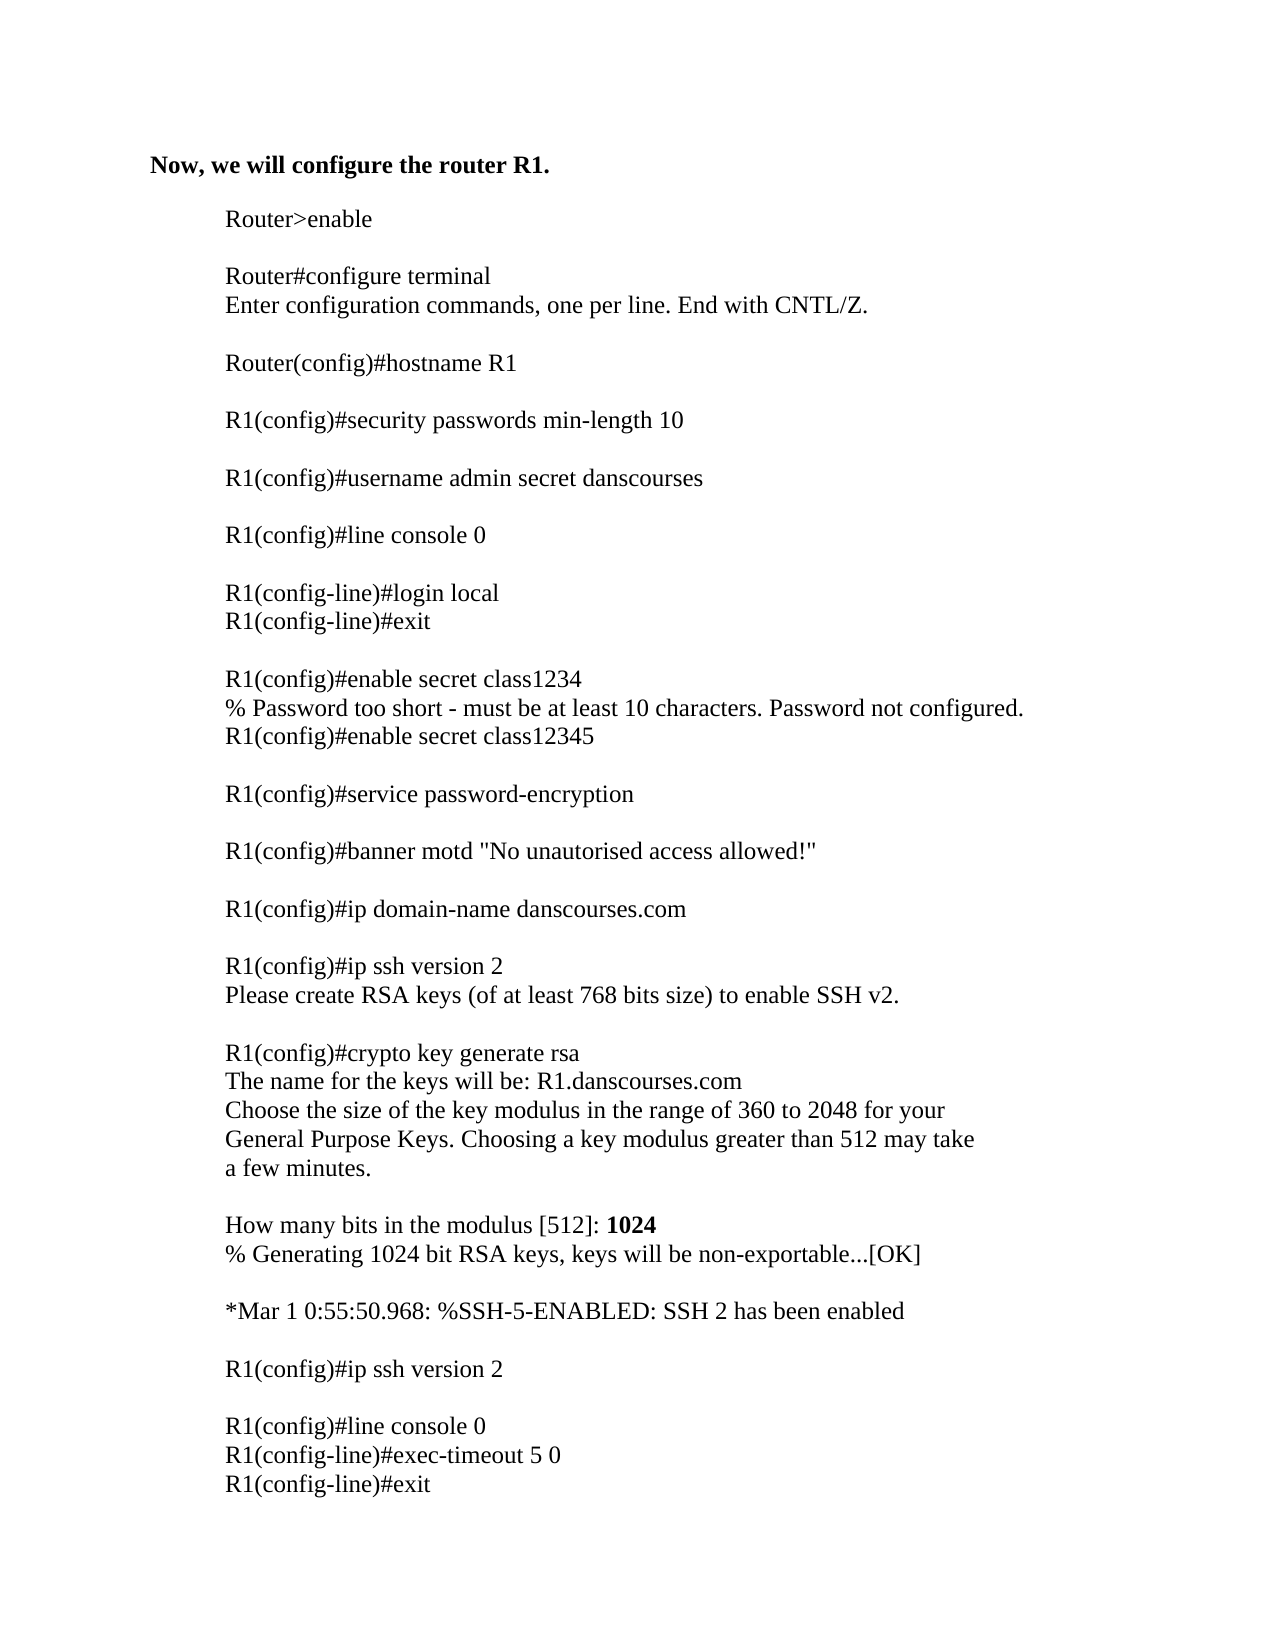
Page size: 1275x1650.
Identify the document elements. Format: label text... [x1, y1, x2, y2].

text R1(config)#line console 0 [225, 520, 1125, 549]
text R1(config)#ip ssh version 2 [225, 951, 1125, 980]
text R1(config)#security passwords min-length 10 [225, 405, 1125, 434]
text R1(config)#banner motd "No unautorised access allowed!" [225, 836, 1125, 865]
text R1(config)#enable secret class12345 [225, 721, 1125, 750]
text The name for the keys will be: R1.danscourses.com [225, 1066, 1125, 1095]
text General Purpose Keys. Choosing a key modulus greater than 512 may take [225, 1124, 1125, 1153]
text Please create RSA keys (of at least 768 bits size) to enable SSH v2. [225, 980, 1125, 1009]
text R1(config)#ip ssh version 2 [225, 1354, 1125, 1383]
text Choose the size of the key modulus in the range of 360 to 2048 for your [225, 1095, 1125, 1124]
text R1(config)#enable secret class1234 [225, 664, 1125, 693]
text % Password too short - must be at least 10 characters. Password not configured. [225, 693, 1125, 721]
text R1(config-line)#exec-timeout 5 0 [225, 1440, 1125, 1469]
text Router#configure terminal [225, 261, 1125, 290]
text How many bits in the modulus [512]: 1024 [225, 1210, 1125, 1239]
text Now, we will configure the router R1. [150, 150, 1125, 179]
text R1(config)#crypto key generate rsa [225, 1038, 1125, 1066]
text R1(config)#username admin secret danscourses [225, 463, 1125, 491]
text R1(config-line)#exit [225, 606, 1125, 635]
text *Mar 1 0:55:50.968: %SSH-5-ENABLED: SSH 2 has been enabled [225, 1296, 1125, 1325]
text R1(config-line)#exit [225, 1469, 1125, 1498]
text Enter configuration commands, one per line. End with CNTL/Z. [225, 290, 1125, 319]
text R1(config)#ip domain-name danscourses.com [225, 894, 1125, 923]
text Router>enable [225, 204, 1125, 233]
text R1(config)#line console 0 [225, 1411, 1125, 1440]
text % Generating 1024 bit RSA keys, keys will be non-exportable...[OK] [225, 1239, 1125, 1268]
text R1(config)#service password-encryption [225, 779, 1125, 808]
text a few minutes. [225, 1153, 1125, 1181]
text R1(config-line)#login local [225, 578, 1125, 606]
text Router(config)#hostname R1 [225, 348, 1125, 376]
